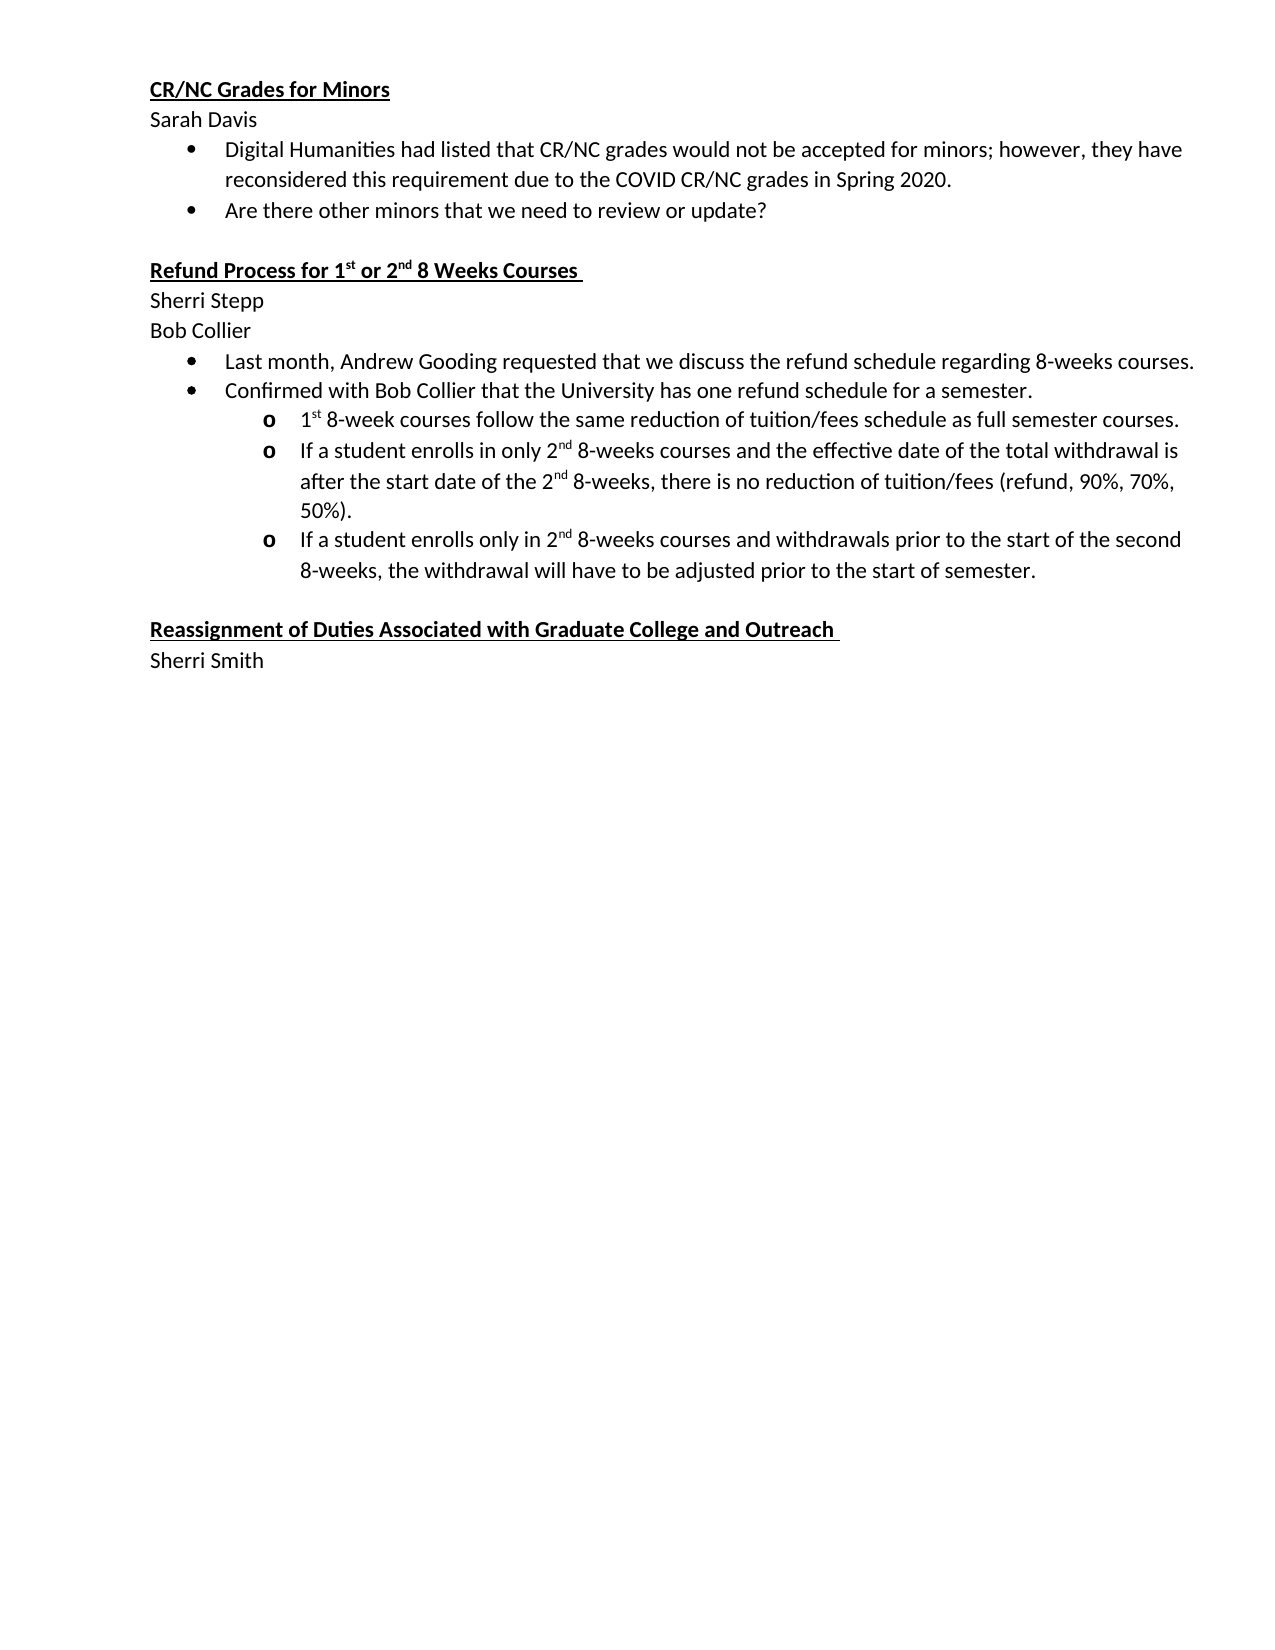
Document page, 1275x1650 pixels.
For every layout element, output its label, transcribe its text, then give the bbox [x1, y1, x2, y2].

list Are there other minors that we need to review or update? [187, 196, 1200, 224]
text Sarah Davis [150, 105, 1200, 133]
text Sherri Smith [150, 646, 1200, 674]
list Confirmed with Bob Collier that the University has one refund schedule for a semester. [187, 376, 1200, 404]
text Sherri Stepp [150, 286, 1200, 314]
text Refund Process for 1st or 2nd 8 Weeks Courses [150, 256, 1200, 284]
text Bob Collier [150, 317, 1200, 345]
text Reassignment of Duties Associated with Graduate College and Outreach [150, 616, 1200, 644]
list If a student enrolls only in 2nd 8-weeks courses and withdrawals prior to the start of the second 8-weeks, the withdrawal will have to be adjusted prior to the start of semester. [262, 526, 1200, 584]
list If a student enrolls in only 2nd 8-weeks courses and the effective date of the total withdrawal is after the start date of the 2nd 8-weeks, there is no reduction of tuition/fees (refund, 90%, 70%, 50%). [262, 436, 1200, 524]
text CR/NC Grades for Minors [150, 75, 1200, 103]
list 1st 8-week courses follow the same reduction of tuition/fees schedule as full semester courses. [262, 406, 1200, 435]
list Last month, Andrew Gooding requested that we discuss the refund schedule regarding 8-weeks courses. [187, 347, 1200, 375]
list Digital Humanities had listed that CR/NC grades would not be accepted for minors; however, they have reconsidered this requirement due to the COVID CR/NC grades in Spring 2020. [187, 135, 1200, 194]
